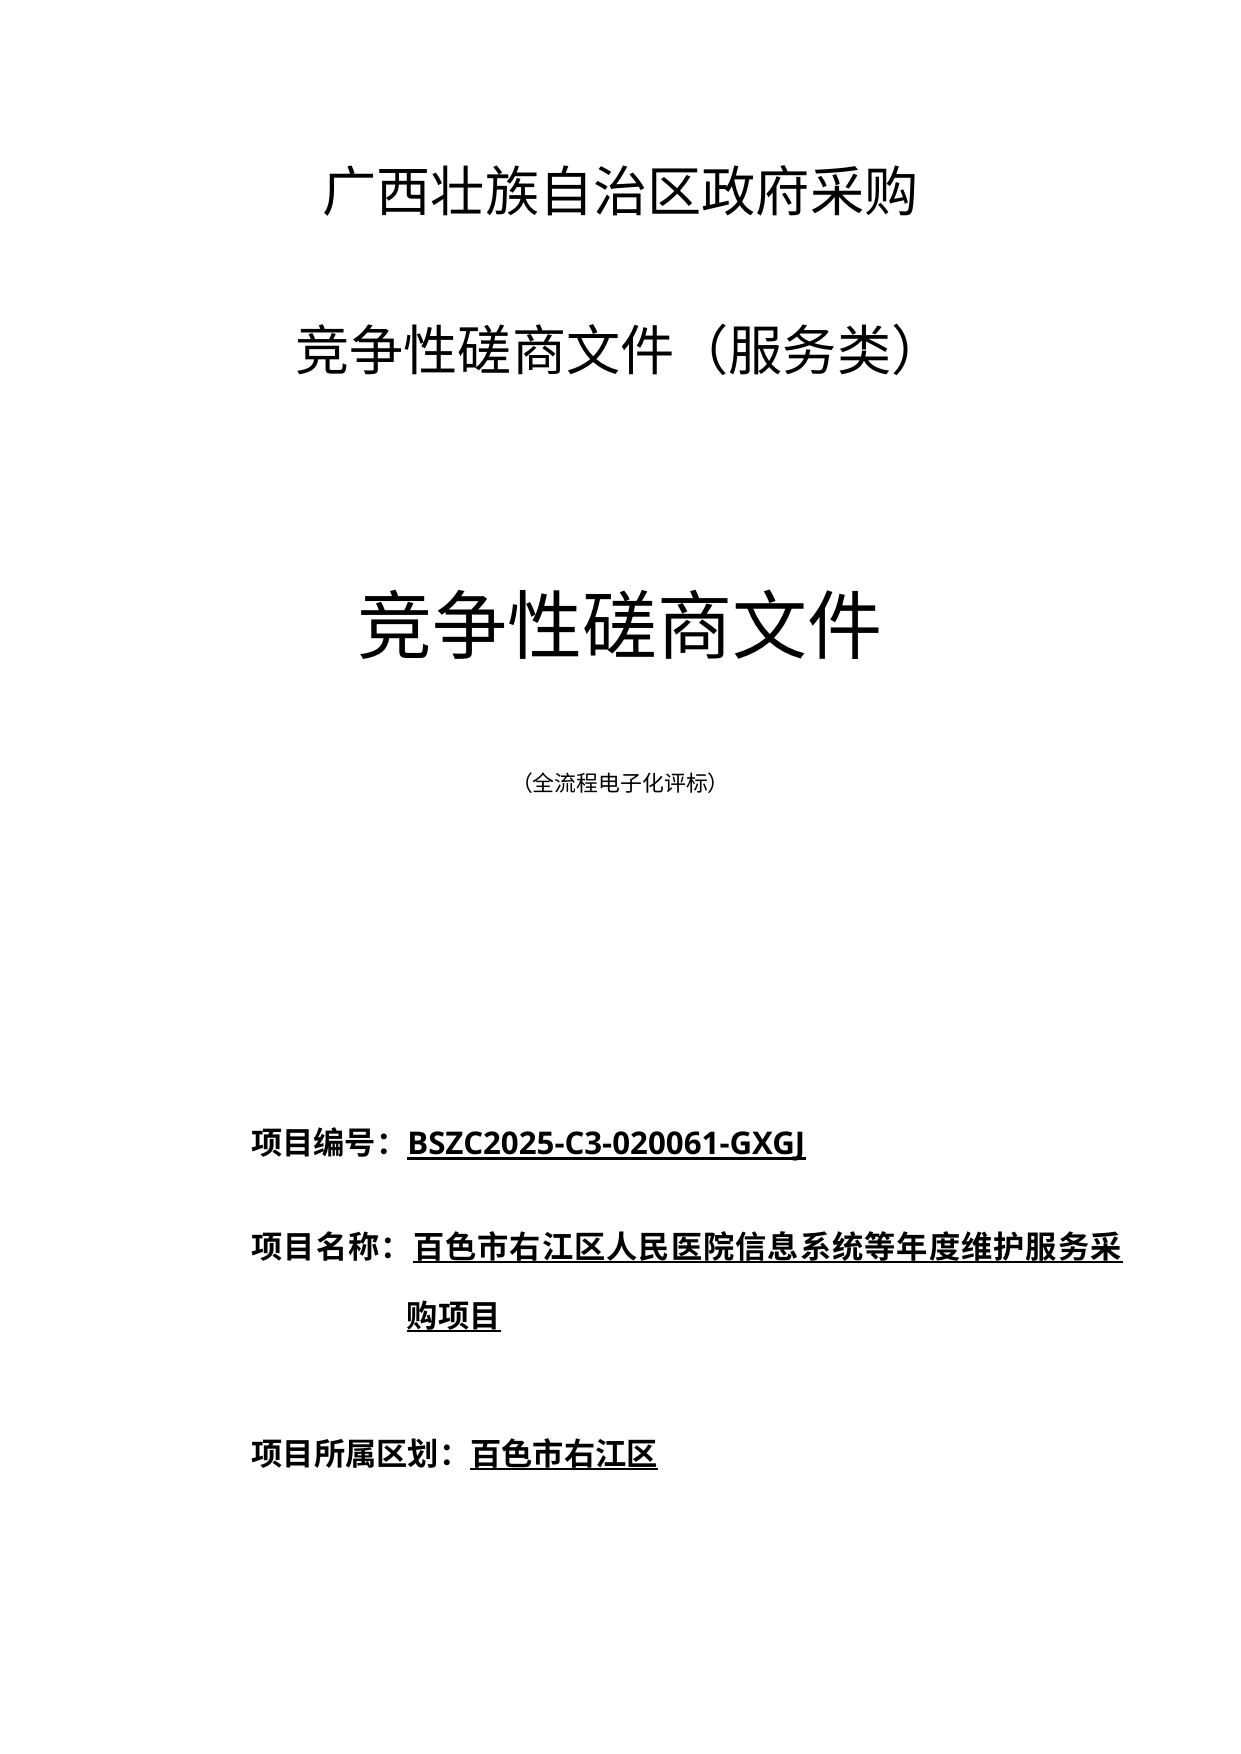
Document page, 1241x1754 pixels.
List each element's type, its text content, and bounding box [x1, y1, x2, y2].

text （全流程电子化评标） [118, 764, 1122, 799]
text 项目名称：百色市右江区人民医院信息系统等年度维护服务采购项目 [251, 1210, 1122, 1348]
text 广西壮族自治区政府采购 [118, 136, 1122, 239]
text 竞争性磋商文件（服务类） [118, 295, 1122, 399]
text 项目编号：BSZC2025-C3-020061-GXGJ [118, 1107, 1122, 1176]
text 项目所属区划：百色市右江区 [251, 1417, 1122, 1486]
text 竞争性磋商文件 [118, 567, 1122, 676]
